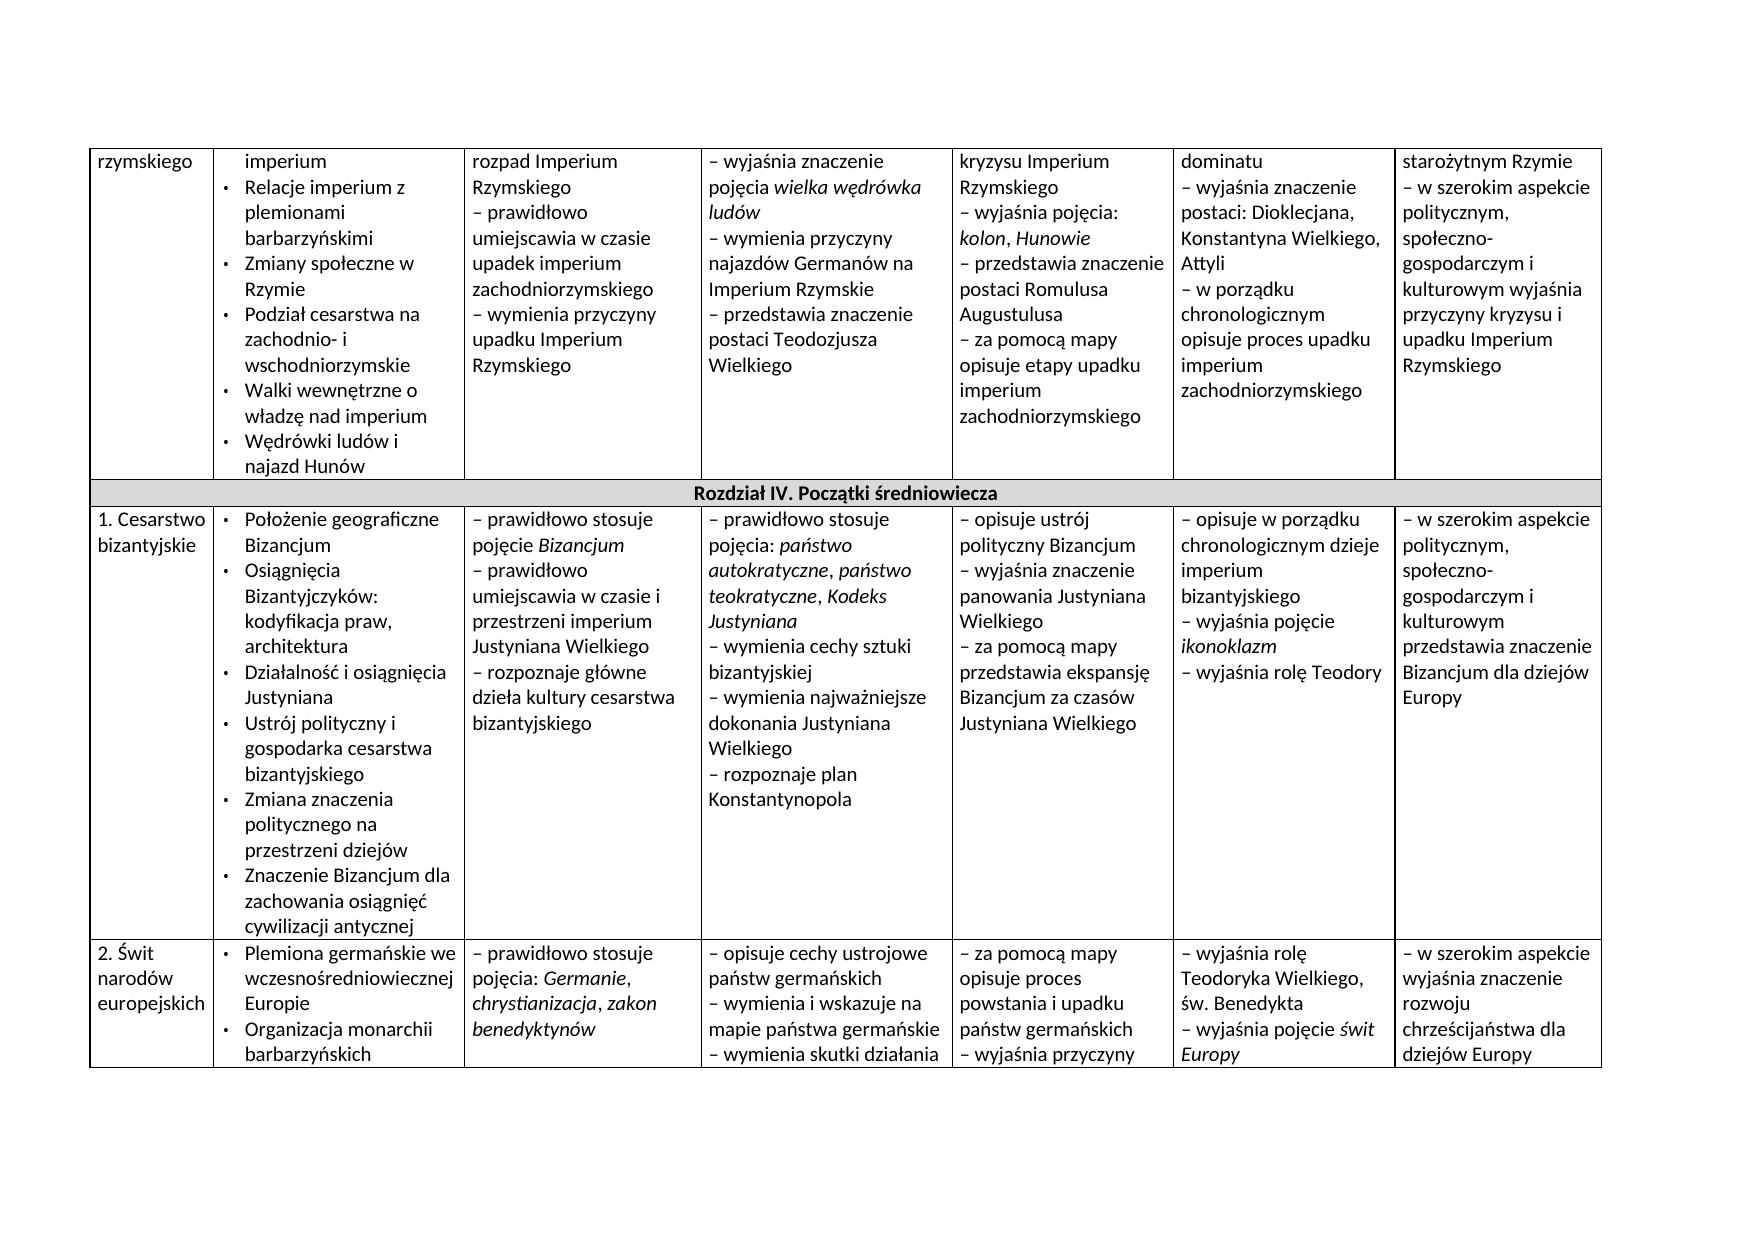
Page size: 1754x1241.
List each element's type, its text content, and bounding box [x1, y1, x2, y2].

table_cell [91, 149, 213, 479]
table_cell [1396, 149, 1601, 479]
table_cell – prawidłowo stosuje pojęcie Bizancjum – prawidłowo umiejscawia w czasie i przestrzeni imperium Justyniana Wielkiego – rozpoznaje główne dzieła kultury cesarstwa bizantyjskiego [465, 507, 701, 939]
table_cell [1396, 940, 1601, 1067]
table_cell Rozdział IV. Początki średniowiecza [91, 480, 1601, 506]
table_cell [465, 149, 701, 479]
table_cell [953, 149, 1173, 479]
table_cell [214, 149, 464, 479]
table_cell Położenie geograficzne Bizancjum Osiągnięcia Bizantyjczyków: kodyfikacja praw, architektura Działalność i osiągnięcia Justyniana Ustrój polityczny i gospodarka cesarstwa bizantyjskiego Zmiana znaczenia politycznego na przestrzeni dziejów Znaczenie Bizancjum dla zachowania osiągnięć cywilizacji antycznej [214, 507, 464, 939]
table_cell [1174, 940, 1394, 1067]
table_cell – opisuje w porządku chronologicznym dzieje imperium bizantyjskiego – wyjaśnia pojęcie ikonoklazm – wyjaśnia rolę Teodory [1174, 507, 1394, 939]
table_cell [702, 940, 952, 1067]
table_cell – w szerokim aspekcie politycznym, społeczno-gospodarczym i kulturowym przedstawia znaczenie Bizancjum dla dziejów Europy [1396, 507, 1601, 939]
table_cell 1. Cesarstwo bizantyjskie [91, 507, 213, 939]
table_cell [465, 940, 701, 1067]
table_cell – prawidłowo stosuje pojęcia: państwo autokratyczne, państwo teokratyczne, Kodeks Justyniana – wymienia cechy sztuki bizantyjskiej – wymienia najważniejsze dokonania Justyniana Wielkiego – rozpoznaje plan Konstantynopola [702, 507, 952, 939]
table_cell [91, 940, 213, 1067]
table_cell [1174, 149, 1394, 479]
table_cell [953, 940, 1173, 1067]
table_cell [702, 149, 952, 479]
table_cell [214, 940, 464, 1067]
table_cell – opisuje ustrój polityczny Bizancjum – wyjaśnia znaczenie panowania Justyniana Wielkiego – za pomocą mapy przedstawia ekspansję Bizancjum za czasów Justyniana Wielkiego [953, 507, 1173, 939]
